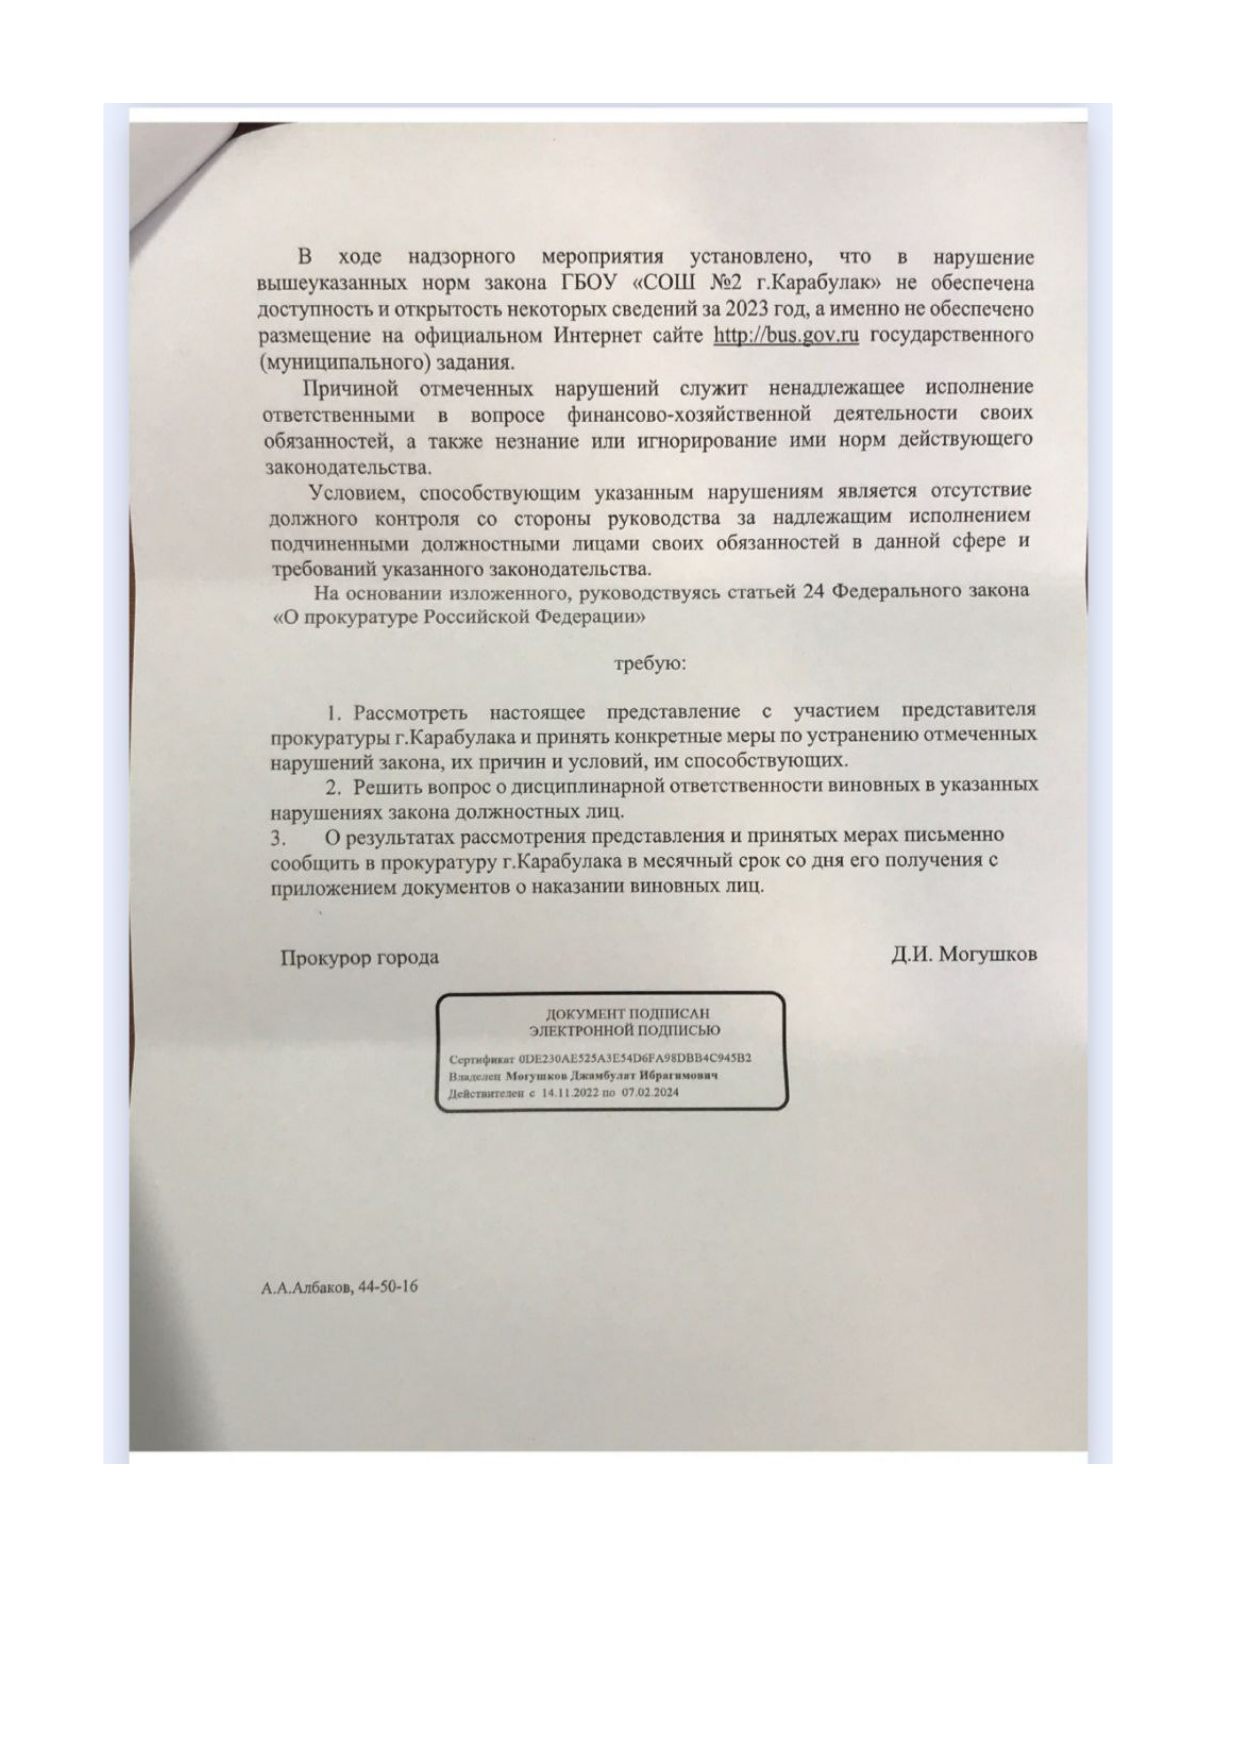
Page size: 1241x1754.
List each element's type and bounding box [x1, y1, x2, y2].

picture [103, 103, 1113, 1464]
